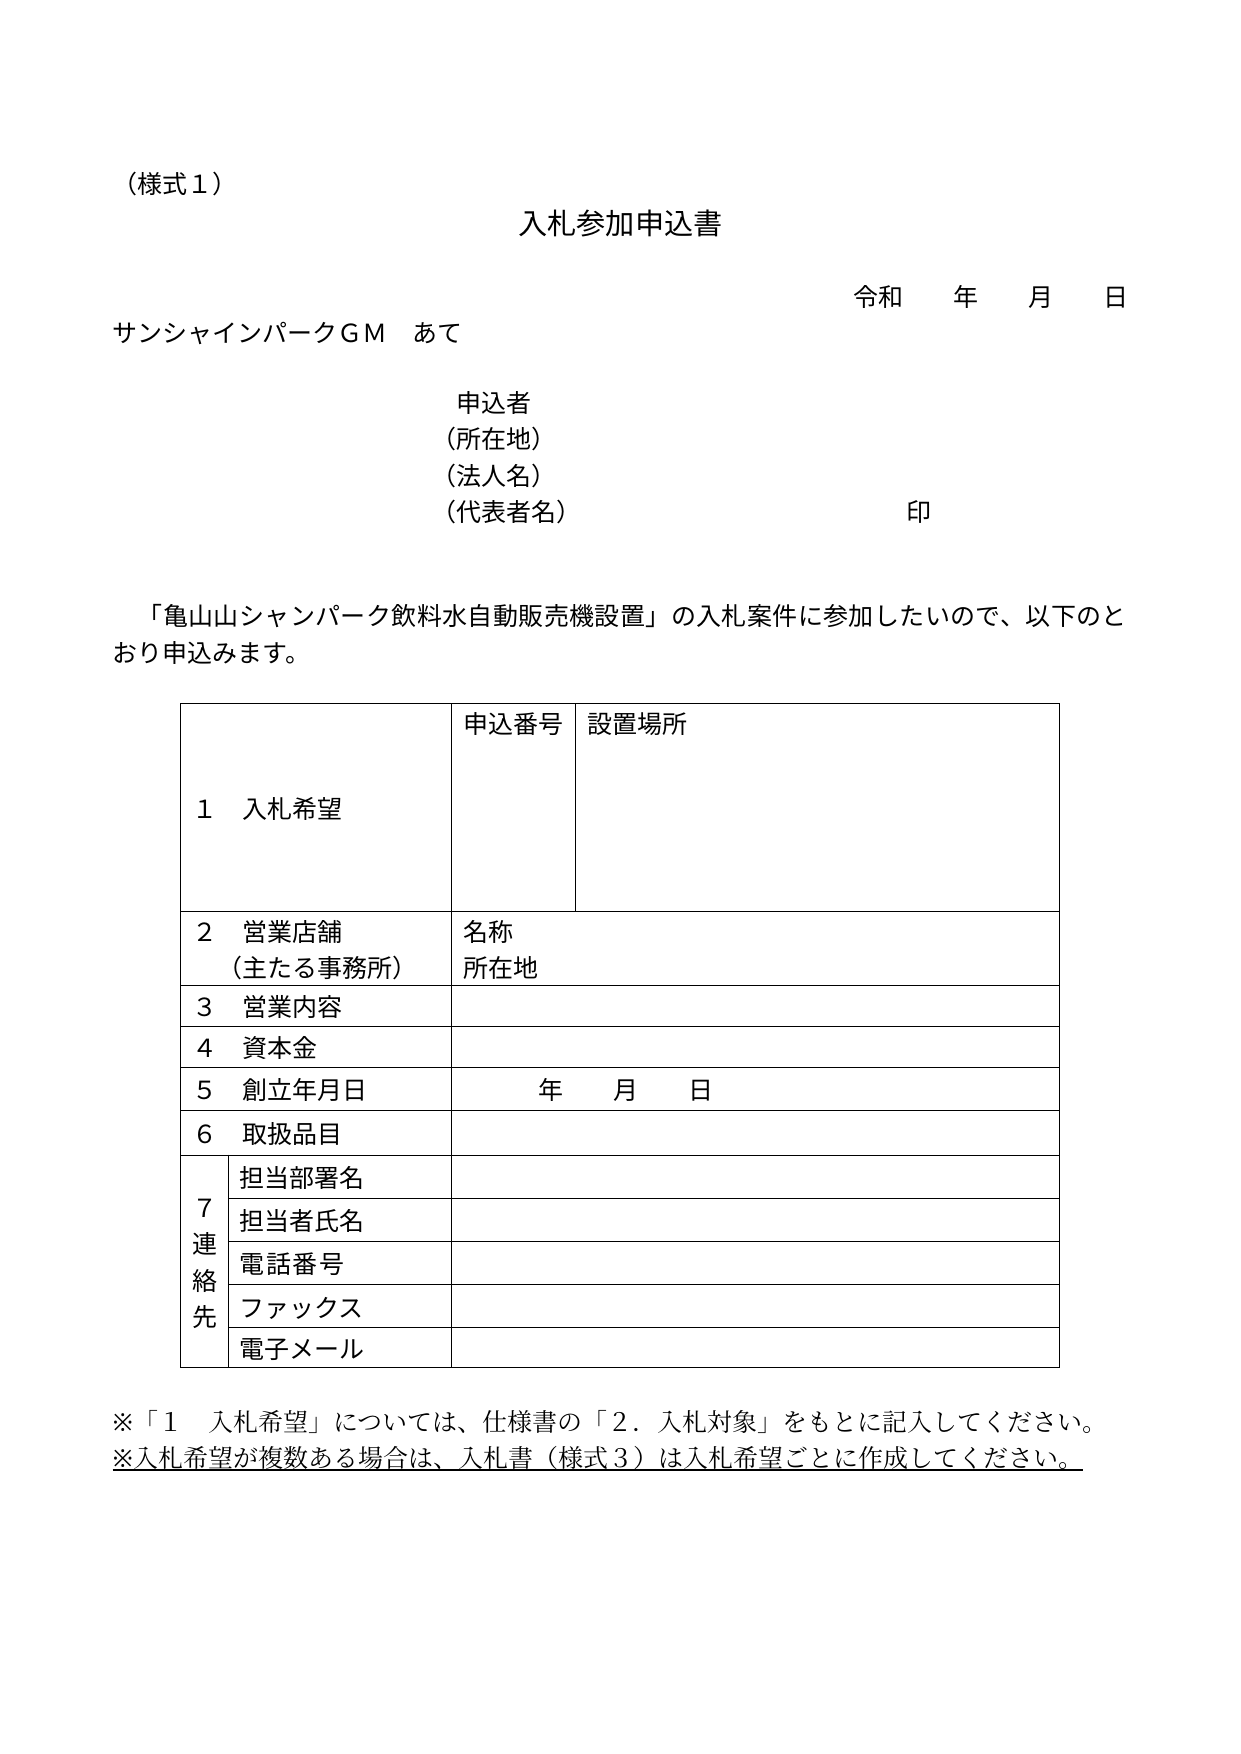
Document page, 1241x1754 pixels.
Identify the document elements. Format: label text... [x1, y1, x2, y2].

table_header 設置場所 [576, 704, 1059, 911]
table_cell ファックス [229, 1285, 451, 1327]
text （代表者名） 印 [431, 492, 1128, 529]
text 令和 年 月 日 [112, 277, 1128, 313]
table_cell [452, 986, 1059, 1026]
table_cell 電話番号 [229, 1242, 451, 1284]
table_cell [452, 1199, 1059, 1241]
table_cell [452, 1111, 1059, 1154]
text 申込者 [431, 384, 1128, 420]
table_header １ 入札希望 [181, 704, 451, 911]
table_cell [452, 1156, 1059, 1198]
table_header 申込番号 [452, 704, 575, 911]
table_cell 名称 所在地 [452, 912, 1059, 984]
text 入札参加申込書 [112, 201, 1128, 243]
table_cell ５ 創立年月日 [181, 1068, 451, 1110]
table_cell [452, 1285, 1059, 1327]
text ※入札希望が複数ある場合は、入札書（様式３）は入札希望ごとに作成してください。 [112, 1438, 1128, 1474]
text 「亀山山シャンパーク飲料水自動販売機設置」の入札案件に参加したいので、以下のとおり申込みます。 [112, 597, 1128, 669]
text （法人名） [431, 456, 1128, 492]
text （様式１） [112, 164, 1128, 201]
text ※「１ 入札希望」については、仕様書の「２．入札対象」をもとに記入してください。 [112, 1402, 1128, 1438]
table_cell ６ 取扱品目 [181, 1111, 451, 1154]
table_cell ３ 営業内容 [181, 986, 451, 1026]
table_cell 年 月 日 [452, 1068, 1059, 1110]
table_cell ４ 資本金 [181, 1027, 451, 1067]
table_cell 担当者氏名 [229, 1199, 451, 1241]
table_cell [452, 1242, 1059, 1284]
table_cell ２ 営業店舗 （主たる事務所） [181, 912, 451, 984]
table_cell [452, 1027, 1059, 1067]
table_cell 担当部署名 [229, 1156, 451, 1198]
table_cell [452, 1328, 1059, 1367]
text （所在地） [431, 420, 1128, 456]
table_cell 電子メール [229, 1328, 451, 1367]
table_cell ７連絡先 [181, 1156, 228, 1367]
text サンシャインパークＧＭ あて [112, 313, 1128, 349]
